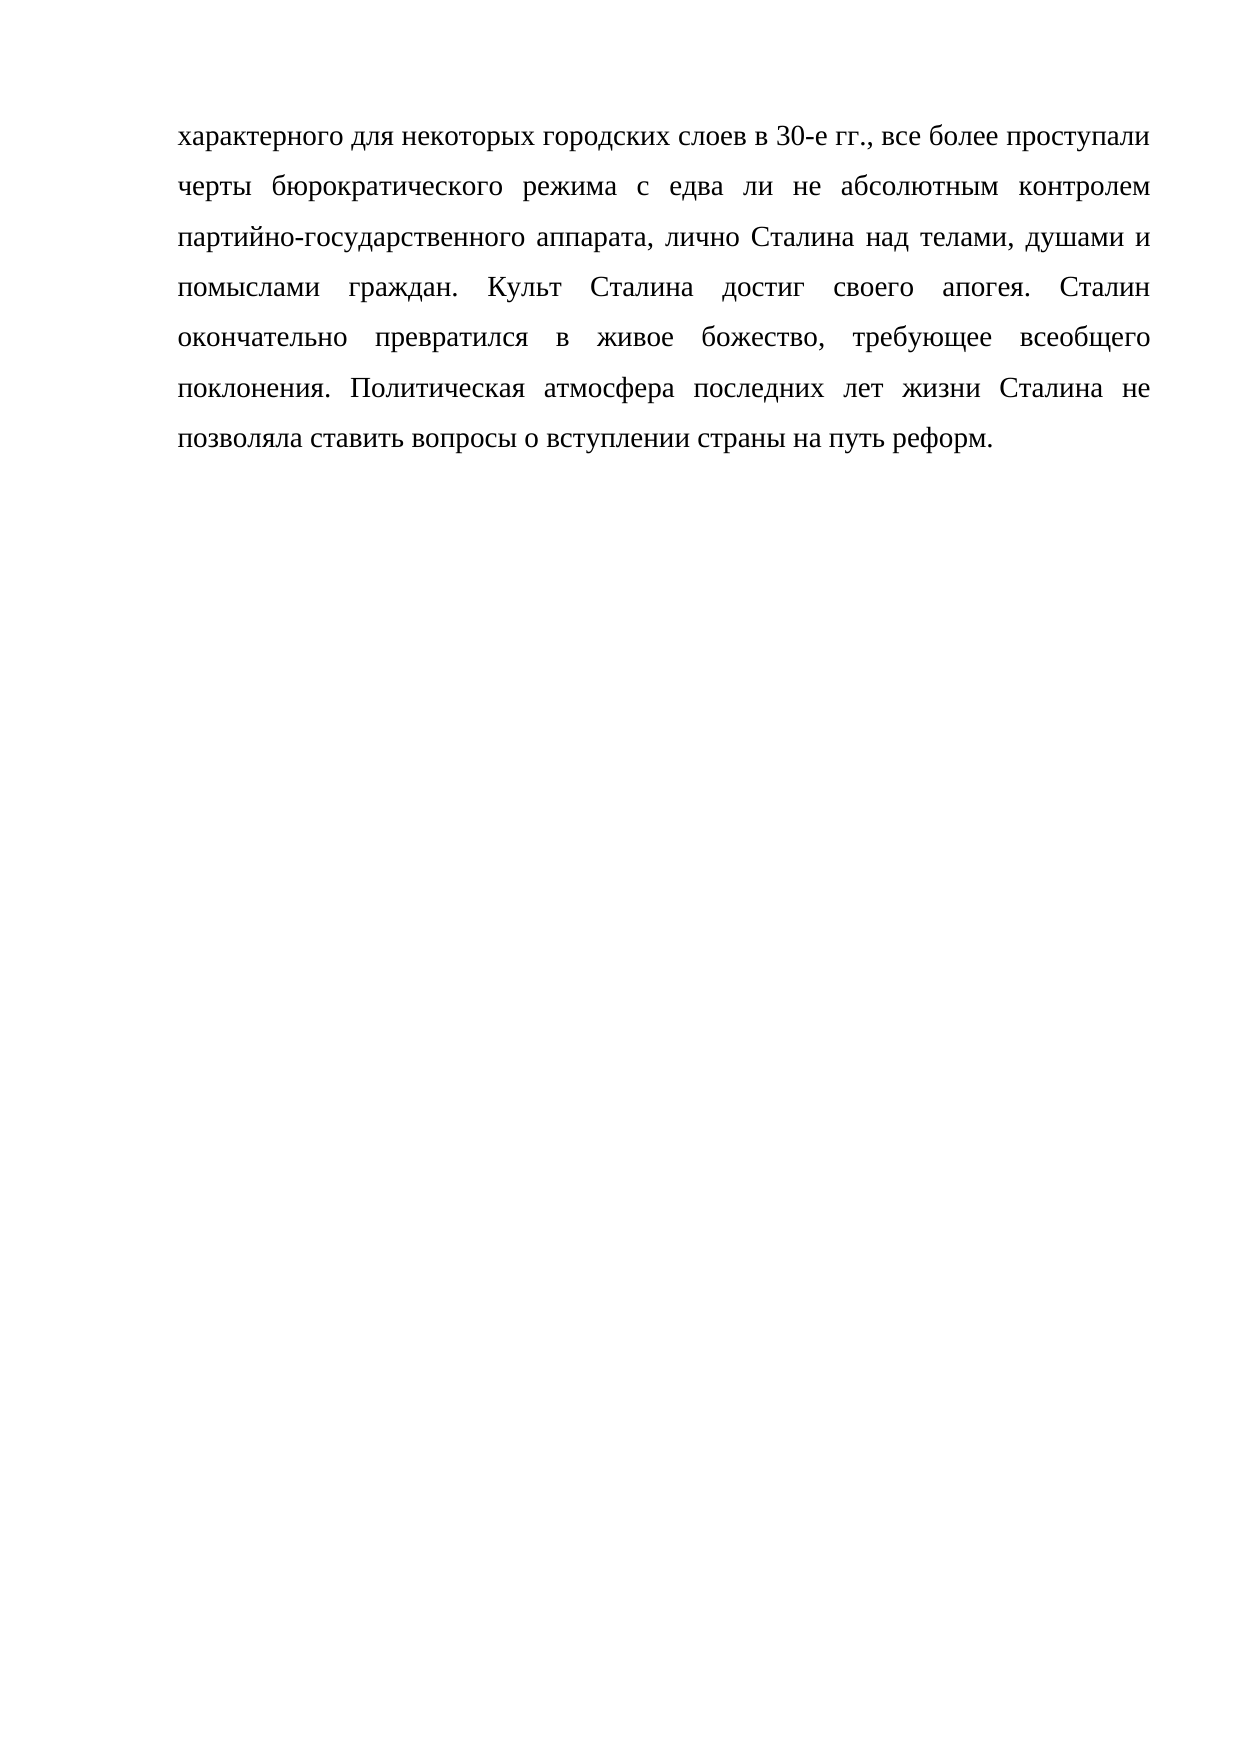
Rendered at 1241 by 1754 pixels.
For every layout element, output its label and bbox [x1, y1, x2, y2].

text [177, 118, 1152, 453]
